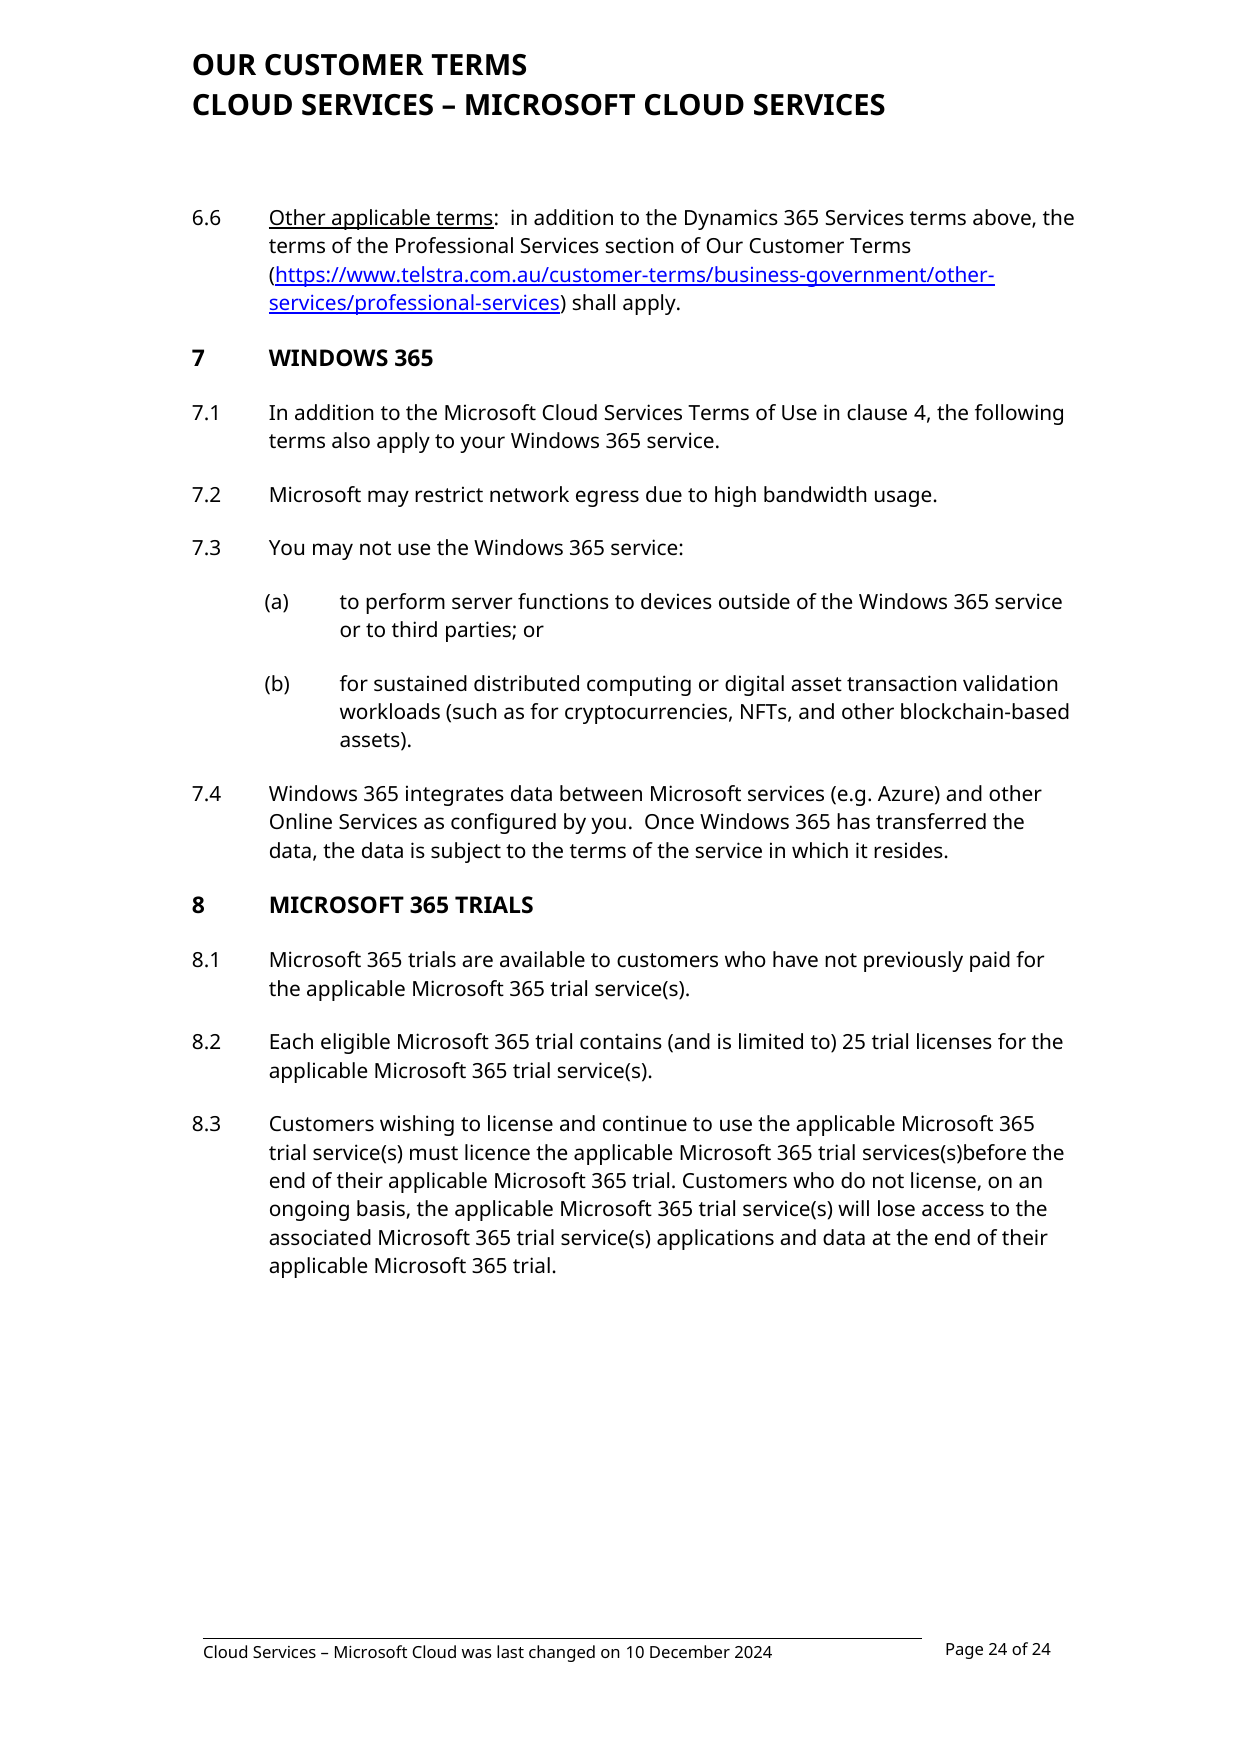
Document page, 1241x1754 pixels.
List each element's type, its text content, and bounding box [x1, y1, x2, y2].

list to perform server functions to devices outside of the Windows 365 service or to third parties; or [264, 587, 1078, 644]
subtitle Microsoft 365 Trials [192, 889, 1078, 921]
list for sustained distributed computing or digital asset transaction validation workloads (such as for cryptocurrencies, NFTs, and other blockchain-based assets). [264, 669, 1078, 754]
subtitle Each eligible Microsoft 365 trial contains (and is limited to) 25 trial licenses for the applicable Microsoft 365 trial service(s). [192, 1027, 1078, 1084]
subtitle Other applicable terms: in addition to the Dynamics 365 Services terms above, the terms of the Professional Services section of Our Customer Terms (https://www.telstra.com.au/customer-terms/business-government/other-services/professional-services) shall apply. [192, 203, 1078, 317]
subtitle You may not use the Windows 365 service: [192, 533, 1078, 562]
subtitle Windows 365 integrates data between Microsoft services (e.g. Azure) and other Online Services as configured by you. Once Windows 365 has transferred the data, the data is subject to the terms of the service in which it resides. [192, 779, 1078, 864]
subtitle Windows 365 [192, 342, 1078, 373]
subtitle Microsoft 365 trials are available to customers who have not previously paid for the applicable Microsoft 365 trial service(s). [192, 946, 1078, 1002]
subtitle In addition to the Microsoft Cloud Services Terms of Use in clause 4, the following terms also apply to your Windows 365 service. [192, 398, 1078, 455]
subtitle Customers wishing to license and continue to use the applicable Microsoft 365 trial service(s) must licence the applicable Microsoft 365 trial services(s)before the end of their applicable Microsoft 365 trial. Customers who do not license, on an ongoing basis, the applicable Microsoft 365 trial service(s) will lose access to the associated Microsoft 365 trial service(s) applications and data at the end of their applicable Microsoft 365 trial. [192, 1109, 1078, 1280]
subtitle Microsoft may restrict network egress due to high bandwidth usage. [192, 480, 1078, 508]
